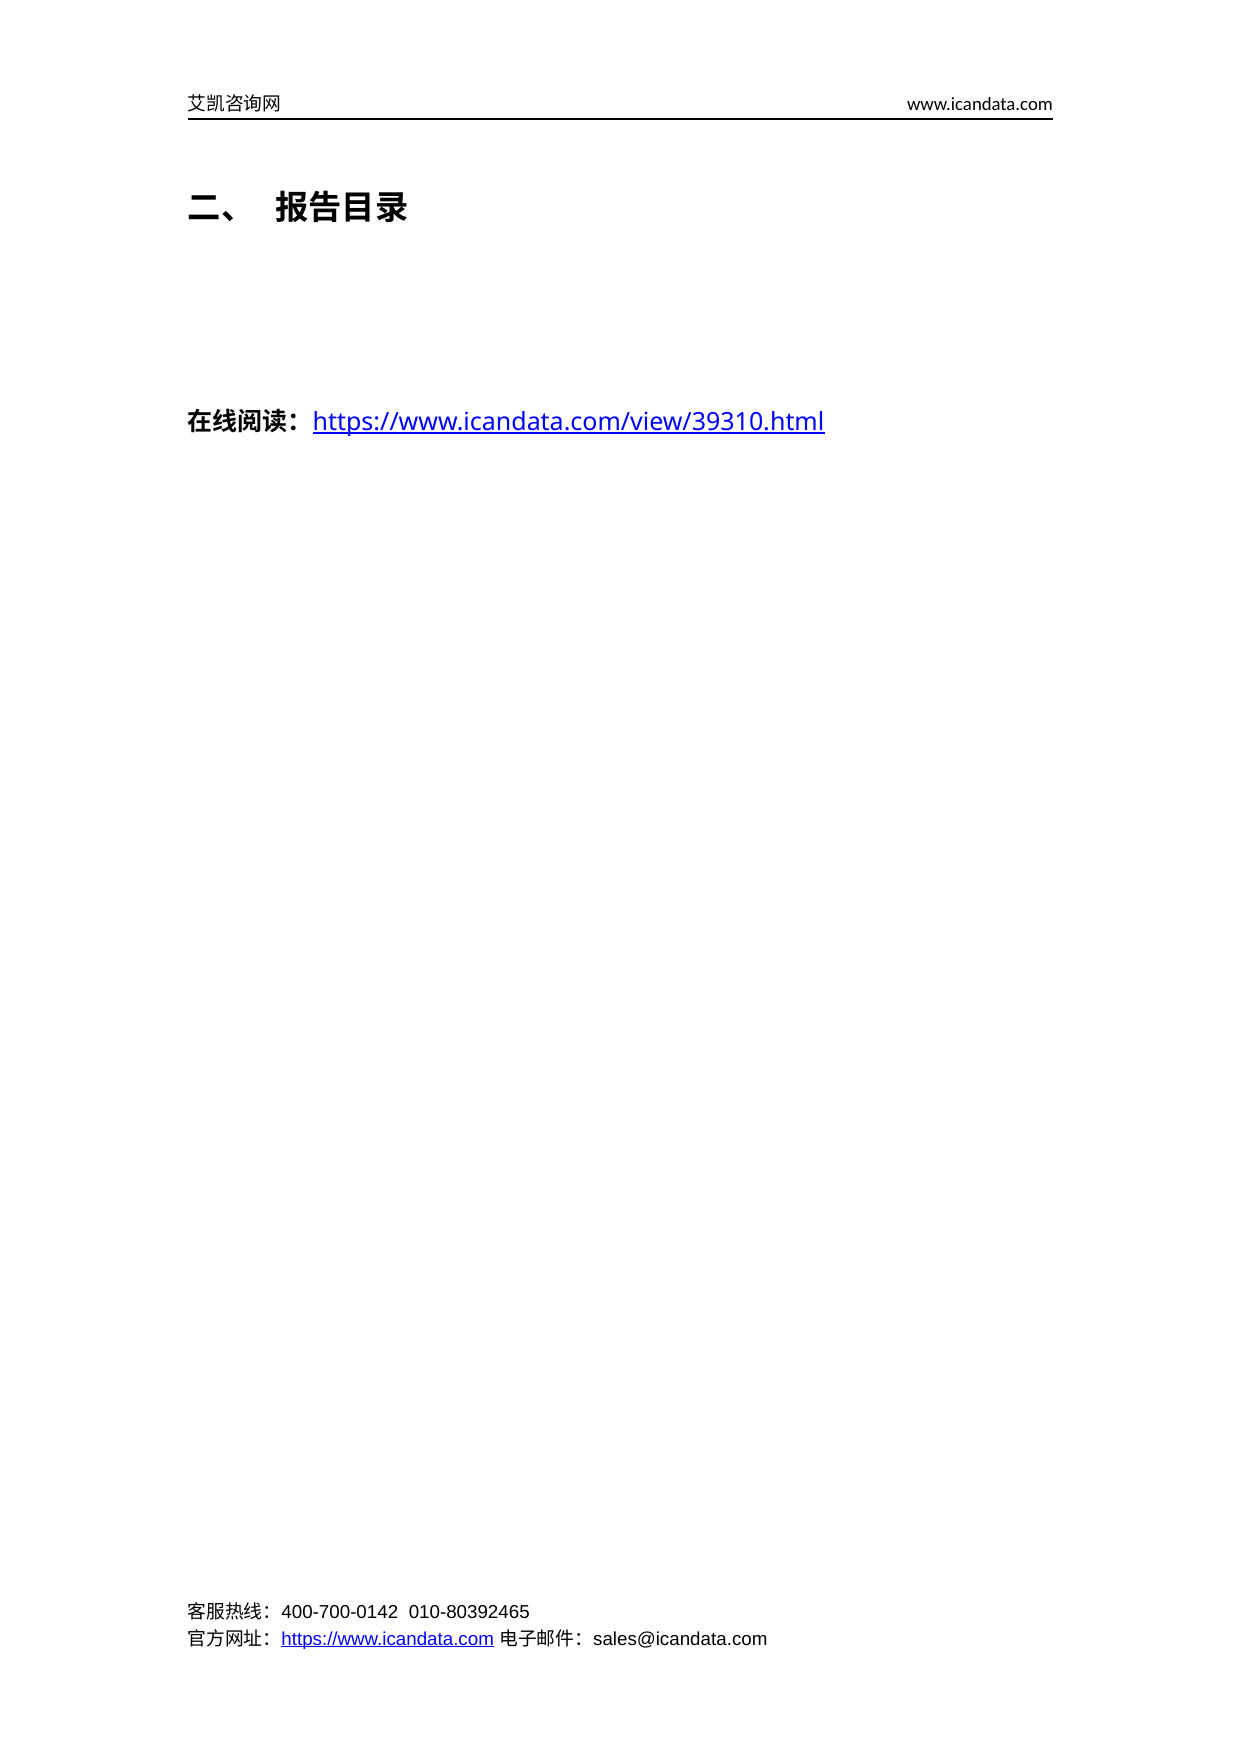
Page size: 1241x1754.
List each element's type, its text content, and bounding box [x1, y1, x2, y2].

subtitle 报告目录 [187, 172, 1053, 237]
text 在线阅读：https://www.icandata.com/view/39310.html [187, 387, 1053, 452]
